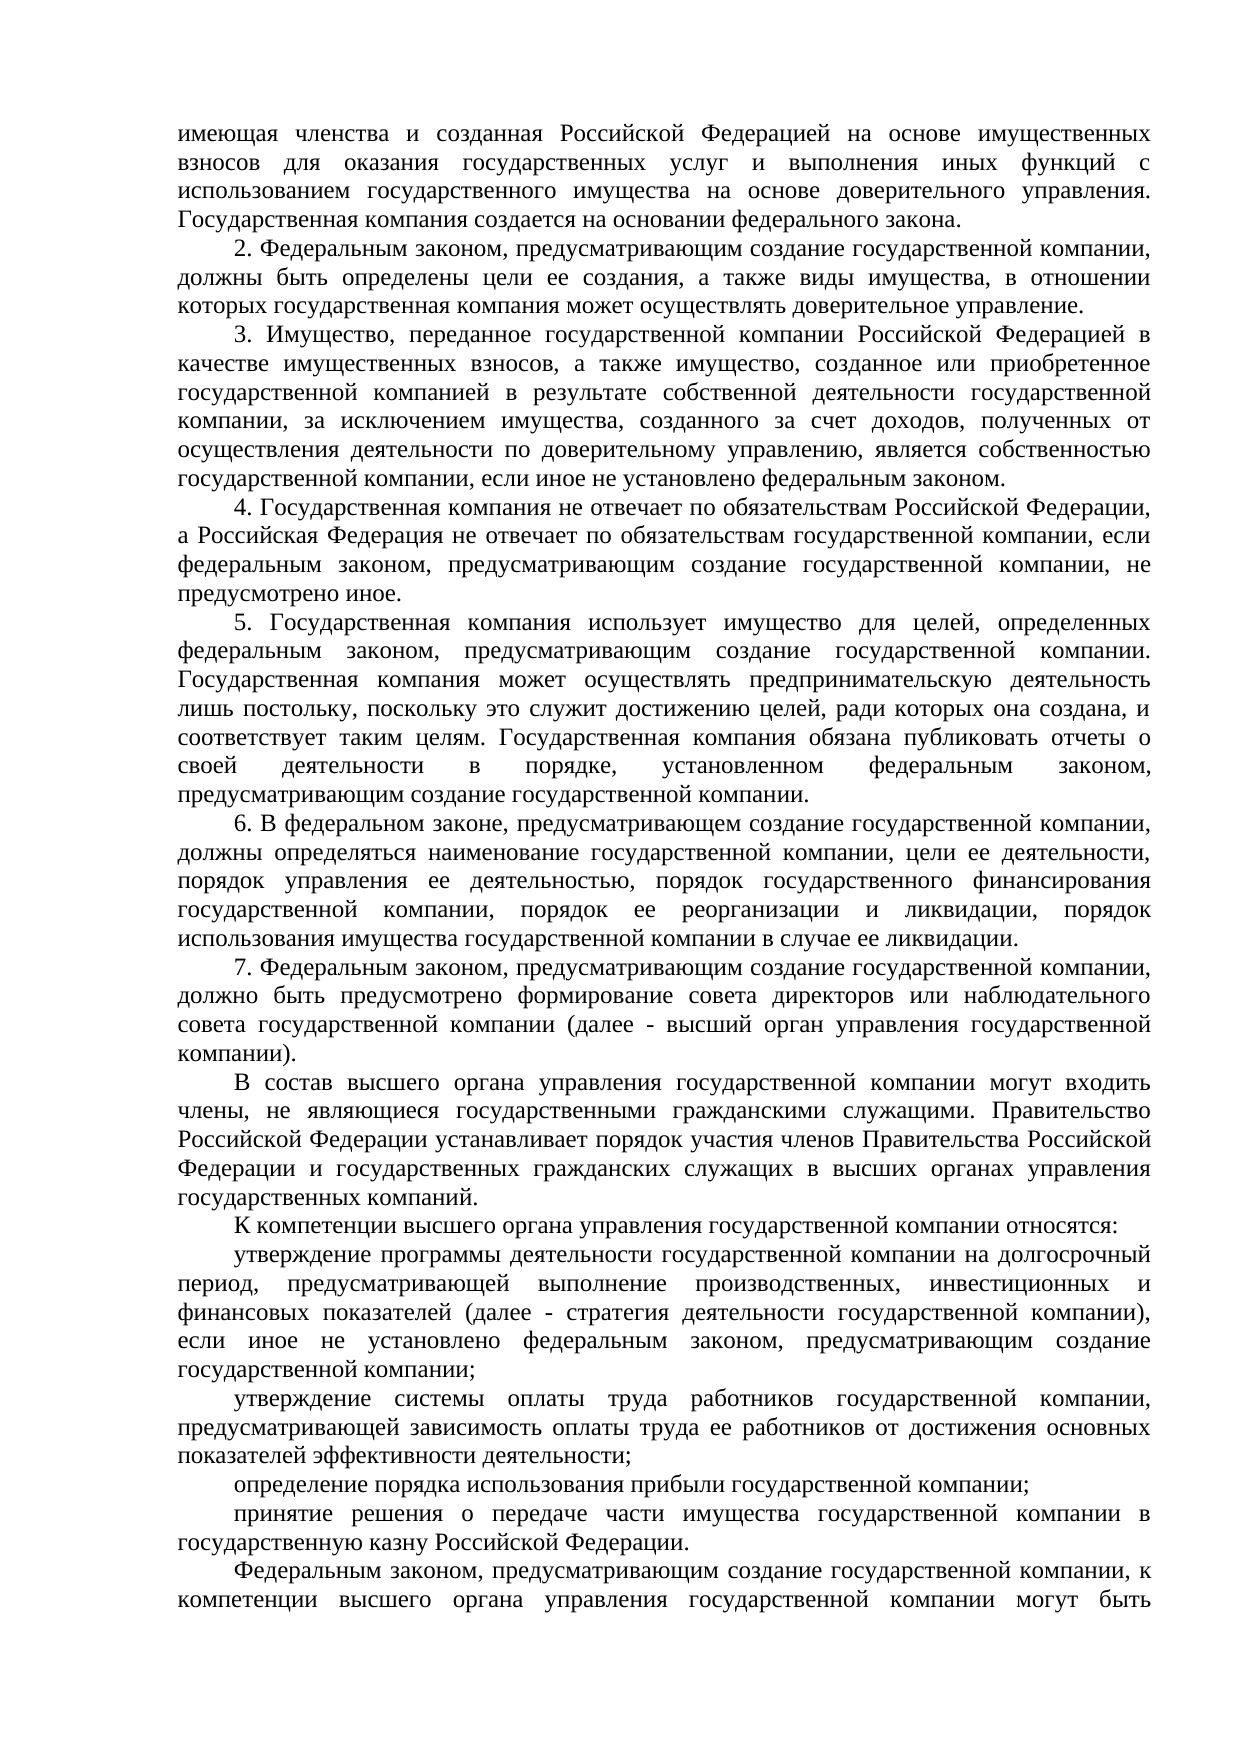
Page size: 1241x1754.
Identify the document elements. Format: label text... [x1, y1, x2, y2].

text 7. Федеральным законом, предусматривающим создание государственной компании, должно быть предусмотрено формирование совета директоров или наблюдательного совета государственной компании (далее - высший орган управления государственной компании). [177, 952, 1152, 1067]
text В состав высшего органа управления государственной компании могут входить члены, не являющиеся государственными гражданскими служащими. Правительство Российской Федерации устанавливает порядок участия членов Правительства Российской Федерации и государственных гражданских служащих в высших органах управления государственных компаний. [177, 1067, 1152, 1211]
text 5. Государственная компания использует имущество для целей, определенных федеральным законом, предусматривающим создание государственной компании. Государственная компания может осуществлять предпринимательскую деятельность лишь постольку, поскольку это служит достижению целей, ради которых она создана, и соответствует таким целям. Государственная компания обязана публиковать отчеты о своей деятельности в порядке, установленном федеральным законом, предусматривающим создание государственной компании. [177, 607, 1152, 808]
text определение порядка использования прибыли государственной компании; [177, 1469, 1152, 1498]
text 2. Федеральным законом, предусматривающим создание государственной компании, должны быть определены цели ее создания, а также виды имущества, в отношении которых государственная компания может осуществлять доверительное управление. [177, 233, 1152, 319]
text 4. Государственная компания не отвечает по обязательствам Российской Федерации, а Российская Федерация не отвечает по обязательствам государственной компании, если федеральным законом, предусматривающим создание государственной компании, не предусмотрено иное. [177, 492, 1152, 607]
text принятие решения о передаче части имущества государственной компании в государственную казну Российской Федерации. [177, 1498, 1152, 1556]
text К компетенции высшего органа управления государственной компании относятся: [177, 1211, 1152, 1239]
text утверждение программы деятельности государственной компании на долгосрочный период, предусматривающей выполнение производственных, инвестиционных и финансовых показателей (далее - стратегия деятельности государственной компании), если иное не установлено федеральным законом, предусматривающим создание государственной компании; [177, 1239, 1152, 1383]
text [177, 118, 1152, 233]
text утверждение системы оплаты труда работников государственной компании, предусматривающей зависимость оплаты труда ее работников от достижения основных показателей эффективности деятельности; [177, 1383, 1152, 1469]
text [177, 1556, 1152, 1613]
text 6. В федеральном законе, предусматривающем создание государственной компании, должны определяться наименование государственной компании, цели ее деятельности, порядок управления ее деятельностью, порядок государственного финансирования государственной компании, порядок ее реорганизации и ликвидации, порядок использования имущества государственной компании в случае ее ликвидации. [177, 808, 1152, 952]
text 3. Имущество, переданное государственной компании Российской Федерацией в качестве имущественных взносов, а также имущество, созданное или приобретенное государственной компанией в результате собственной деятельности государственной компании, за исключением имущества, созданного за счет доходов, полученных от осуществления деятельности по доверительному управлению, является собственностью государственной компании, если иное не установлено федеральным законом. [177, 319, 1152, 492]
